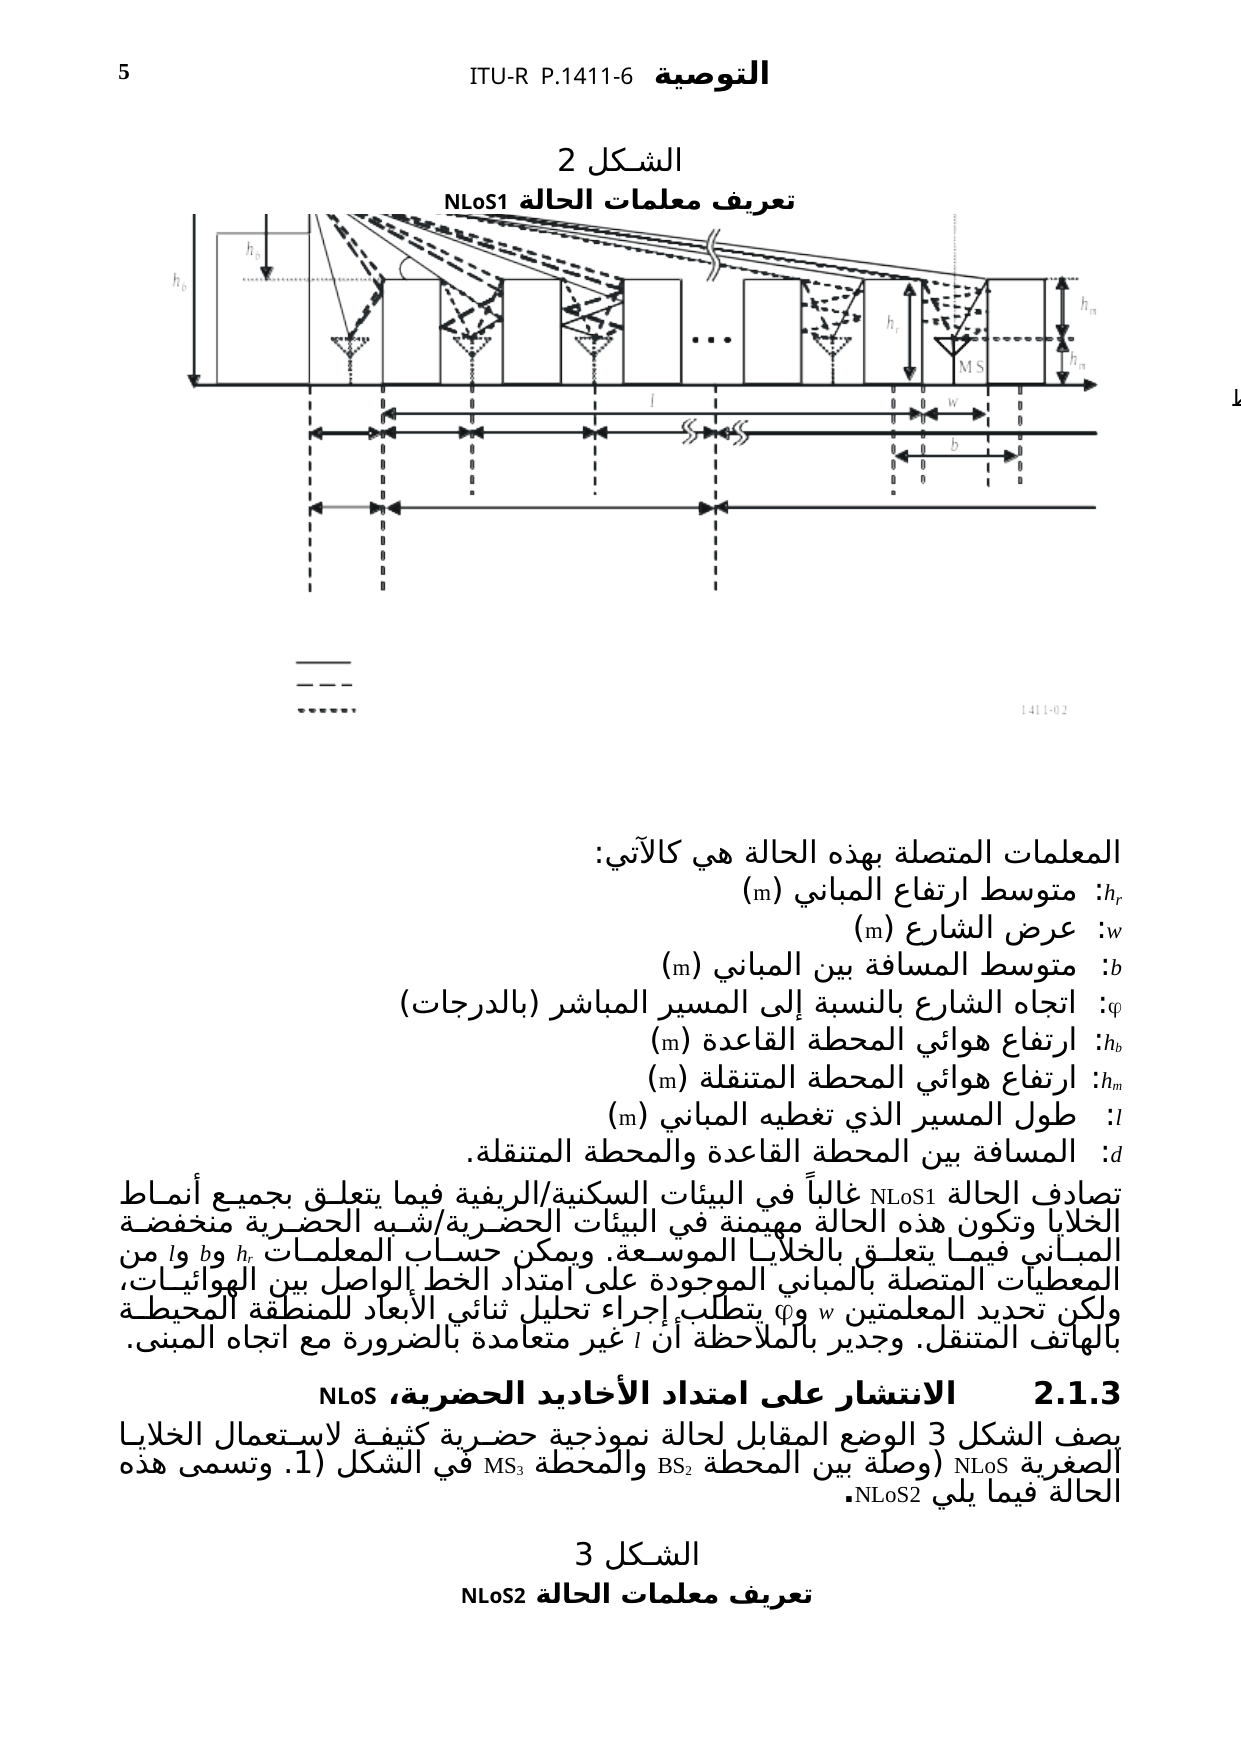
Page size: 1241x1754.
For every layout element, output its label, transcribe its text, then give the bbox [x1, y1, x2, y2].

subtitle 2.1.3 الانتشار على امتداد الأخاديد الحضرية، NLoS [440, 1381, 1122, 1410]
text b: متوسط المسافة بين المباني (m) [118, 953, 1122, 982]
text : اتجاه الشارع بالنسبة إلى المسير المباشر (بالدرجات) [118, 990, 735, 1019]
text hb: ارتفاع هوائي المحطة القاعدة (m) [118, 1027, 1122, 1056]
text w: عرض الشارع (m) [118, 915, 1122, 944]
text hr: متوسط ارتفاع المباني (m) [118, 877, 1122, 907]
text المعلمات المتصلة بهذه الحالة هي كالآتي: [118, 841, 1122, 869]
text : اتجاه الشارع بالنسبة إلى المسير المباشر (بالدرجات) [666, 990, 1122, 1019]
subtitle 2.1.3 الانتشار على امتداد الأخاديد الحضرية، NLoS [118, 1381, 507, 1410]
text d: المسافة بين المحطة القاعدة والمحطة المتنقلة. [118, 1139, 1122, 1169]
title تعريف معلمات الحالة NLoS1 [118, 189, 1122, 214]
text الشـكل 2 [118, 148, 1122, 177]
text l: طول المسير الذي تغطيه المباني (m) [920, 1102, 1056, 1131]
text l: طول المسير الذي تغطيه المباني (m) [118, 1102, 989, 1131]
text يصف الشكل 3 الوضع المقابل لحالة نموذجية حضرية كثيفة لاستعمال الخلايا الصغرية NLoS (وصلة بين المحطة BS2 والمحطة MS3 في الشكل (1. وتسمى هذه الحالة فيما يلي NLoS2. [118, 1423, 1122, 1510]
text تصادف الحالة NLoS1 غالباً في البيئات السكنية/الريفية فيما يتعلق بجميع أنماط الخلايا وتكون هذه الحالة مهيمنة في البيئات الحضرية/شبه الحضرية منخفضة المباني فيما يتعلق بالخلايا الموسعة. ويمكن حساب المعلمات hr وb وl من المعطيات المتصلة بالمباني الموجودة على امتداد الخط الواصل بين الهوائيات، ولكن تحديد المعلمتين w و يتطلب إجراء تحليل ثنائي الأبعاد للمنطقة المحيطة بالهاتف المتنقل. وجدير بالملاحظة أن l غير متعامدة بالضرورة مع اتجاه المبنى. [118, 1181, 1122, 1356]
text l: طول المسير الذي تغطيه المباني (m) [1045, 1102, 1122, 1131]
text hm: ارتفاع هوائي المحطة المتنقلة (m) [118, 1065, 1122, 1094]
